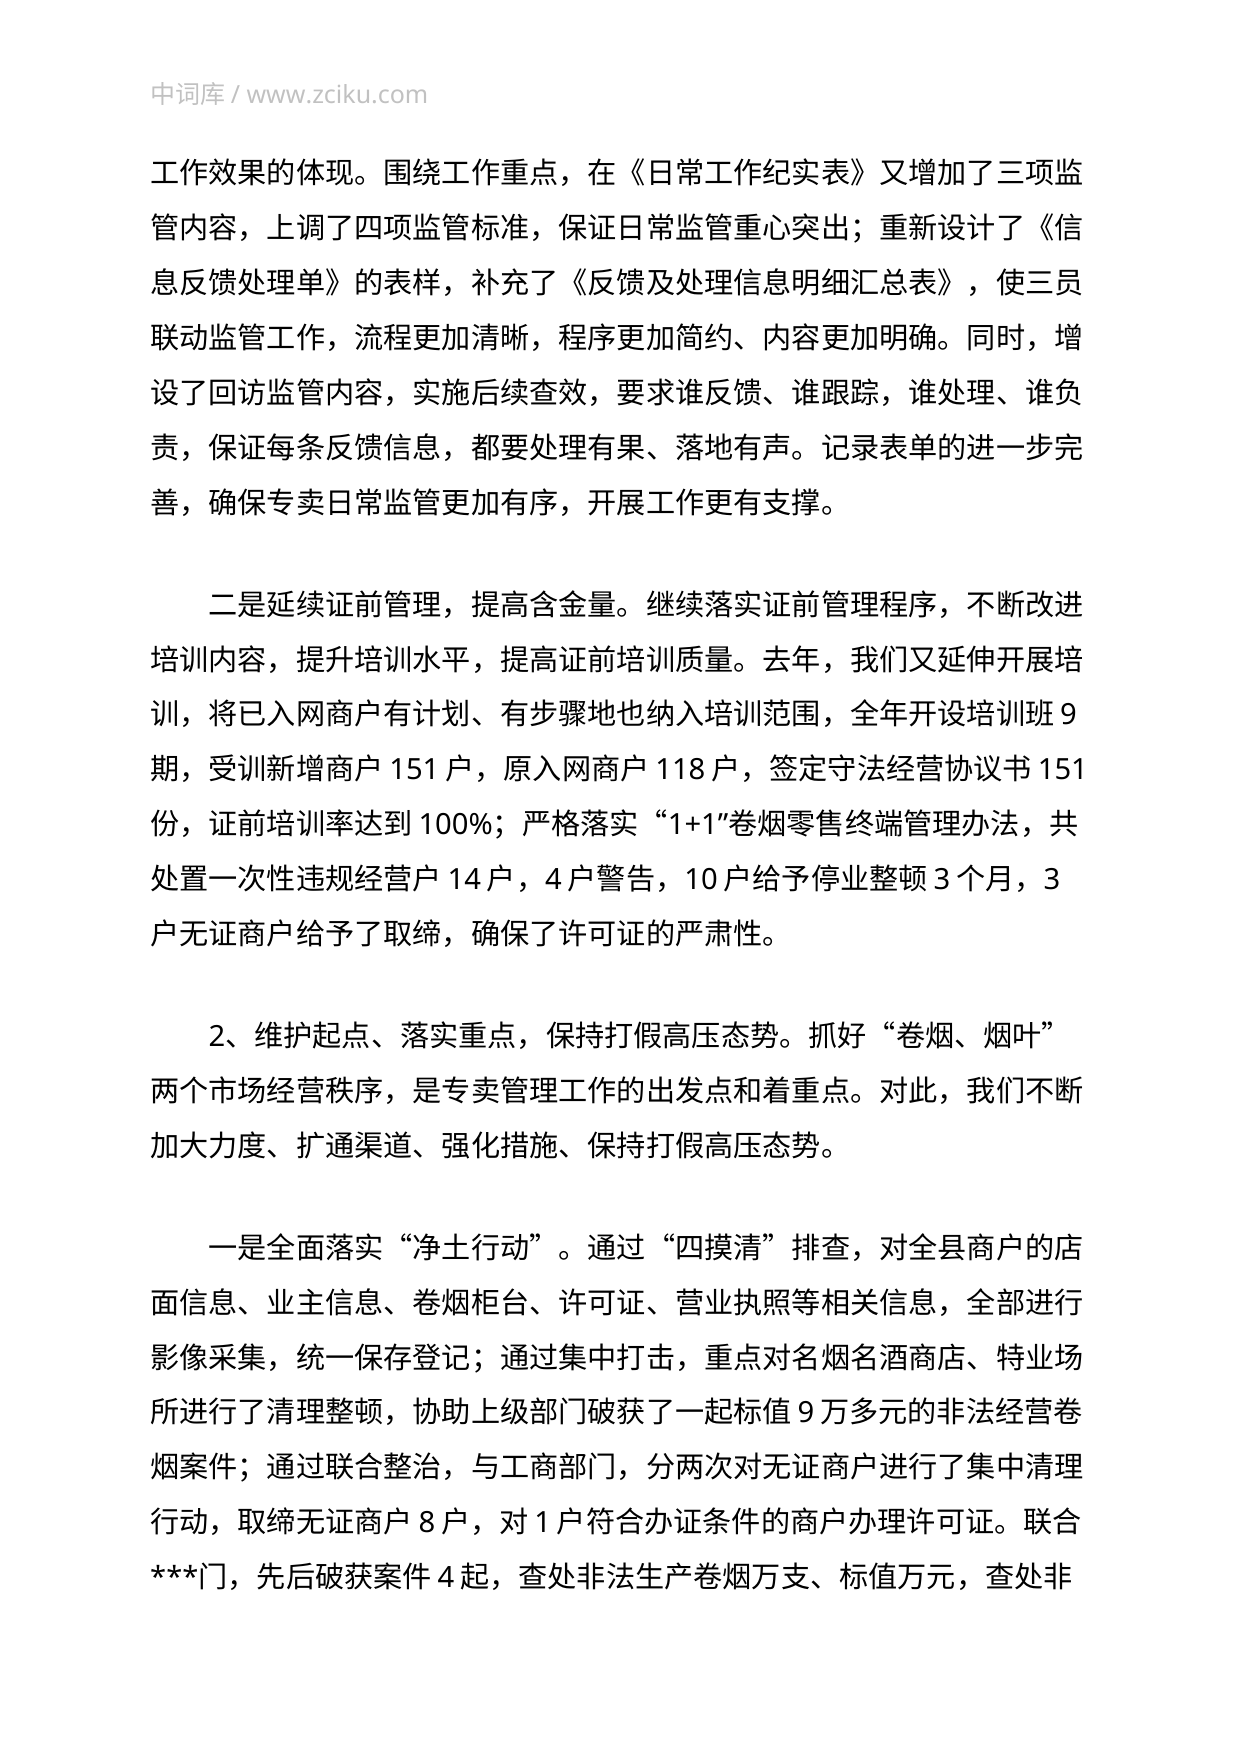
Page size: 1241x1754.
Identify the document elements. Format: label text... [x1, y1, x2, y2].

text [150, 150, 1090, 522]
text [150, 1224, 1090, 1596]
text 2、维护起点、落实重点，保持打假高压态势。抓好“卷烟、烟叶”两个市场经营秩序，是专卖管理工作的出发点和着重点。对此，我们不断加大力度、扩通渠道、强化措施、保持打假高压态势。 [150, 1013, 1090, 1165]
text 二是延续证前管理，提高含金量。继续落实证前管理程序，不断改进培训内容，提升培训水平，提高证前培训质量。去年，我们又延伸开展培训，将已入网商户有计划、有步骤地也纳入培训范围，全年开设培训班9期，受训新增商户151户，原入网商户118户，签定守法经营协议书151份，证前培训率达到100%；严格落实“1+1”卷烟零售终端管理办法，共处置一次性违规经营户14户，4户警告，10户给予停业整顿3个月，3户无证商户给予了取缔，确保了许可证的严肃性。 [150, 581, 1090, 953]
